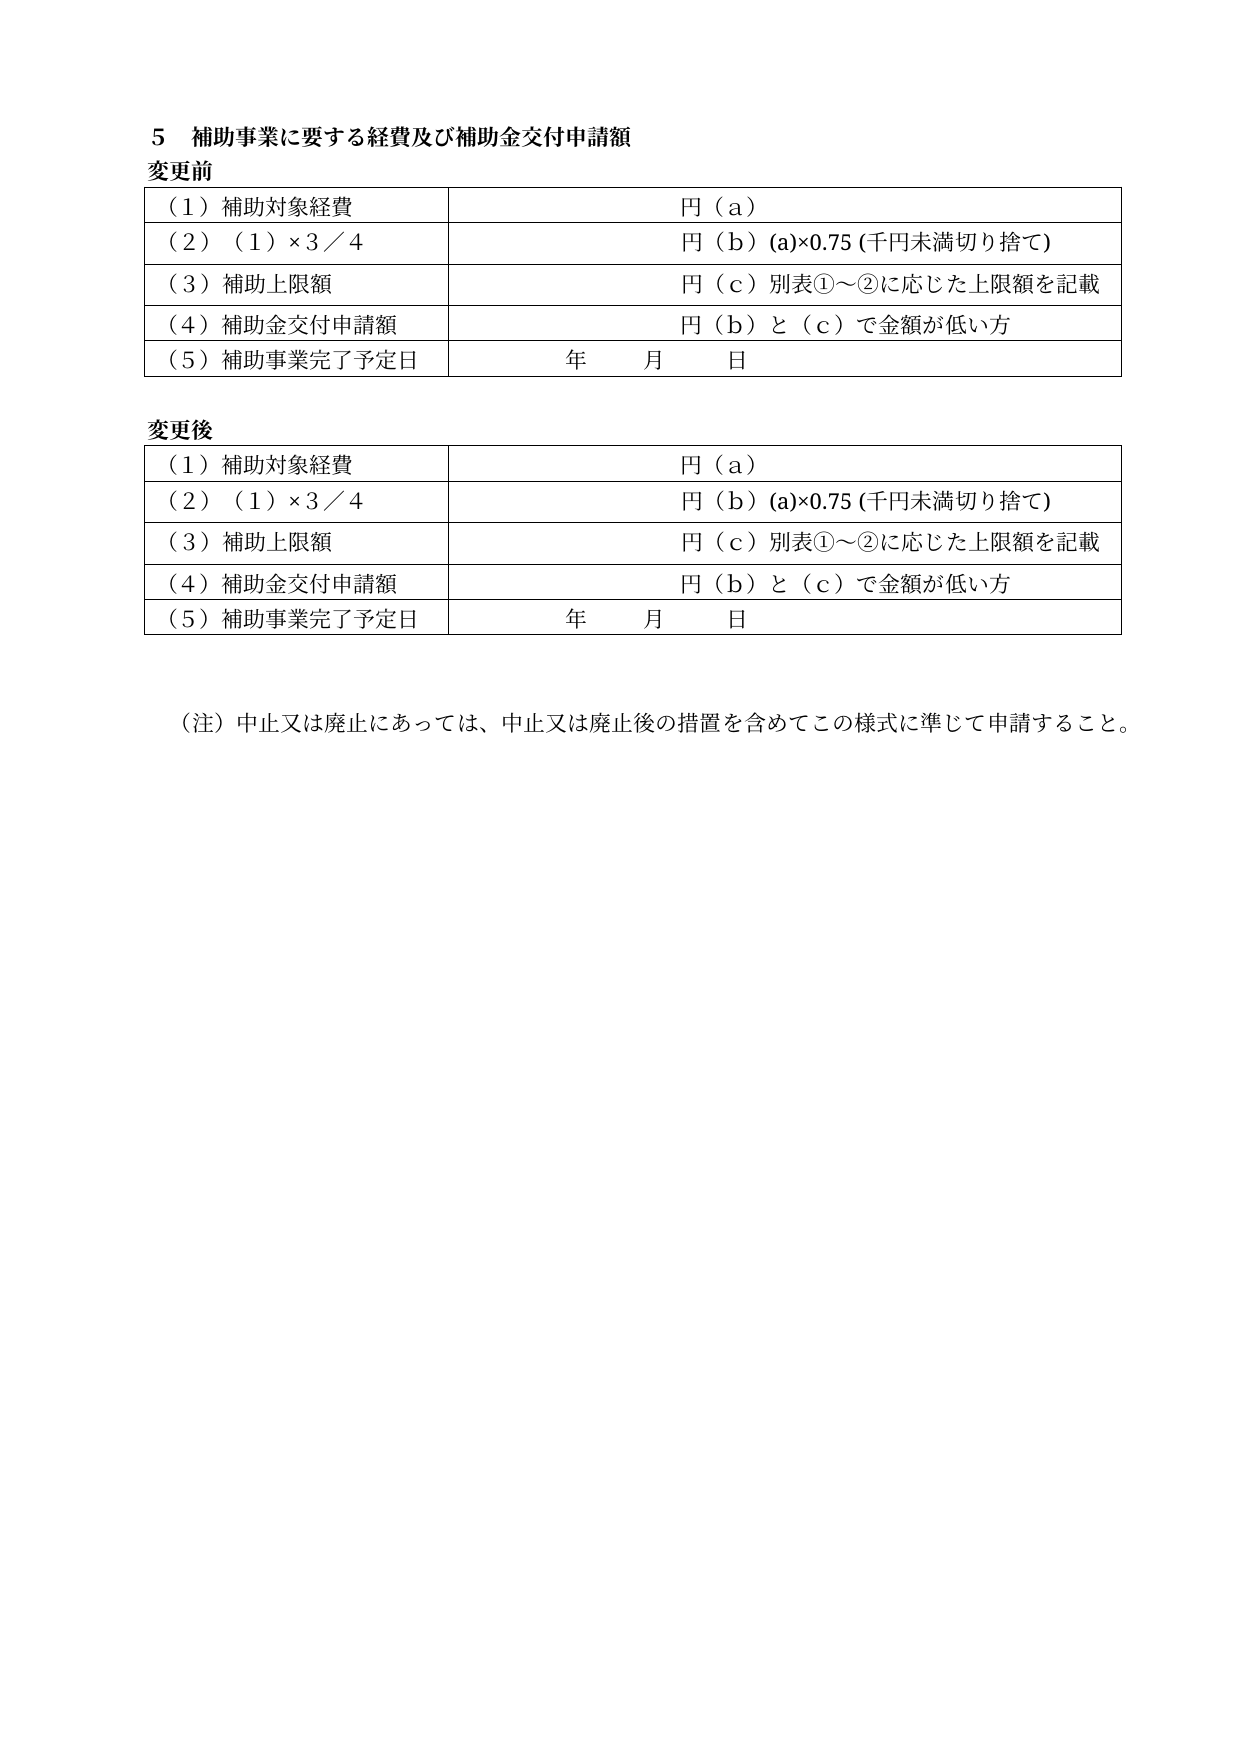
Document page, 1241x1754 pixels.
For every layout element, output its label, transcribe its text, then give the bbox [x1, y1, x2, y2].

table_cell （２）（１）×３／４ [145, 482, 448, 522]
table_cell 円（ｂ）と（ｃ）で金額が低い方 [449, 306, 1121, 340]
table_cell （４）補助金交付申請額 [145, 306, 448, 340]
table_header （１）補助対象経費 [145, 188, 448, 222]
table_cell （３）補助上限額 [145, 265, 448, 305]
table_header （１）補助対象経費 [145, 446, 448, 481]
table_cell （２）（１）×３／４ [145, 223, 448, 263]
table_cell 円（ｂ）と（ｃ）で金額が低い方 [449, 565, 1121, 599]
table_header 円（ａ） [449, 446, 1121, 481]
text （注）中止又は廃止にあっては、中止又は廃止後の措置を含めてこの様式に準じて申請すること。 [148, 704, 1122, 738]
table_cell 年 月 日 [449, 600, 1121, 634]
table_cell 円（ｃ）別表①～②に応じた上限額を記載 [449, 265, 1121, 305]
table_cell （４）補助金交付申請額 [145, 565, 448, 599]
table_cell 年 月 日 [449, 341, 1121, 376]
table_cell （５）補助事業完了予定日 [145, 341, 448, 376]
table_header 円（ａ） [449, 188, 1121, 222]
text 変更後 [148, 411, 1122, 445]
text ５ 補助事業に要する経費及び補助金交付申請額 [148, 118, 1122, 152]
table_cell （３）補助上限額 [145, 523, 448, 564]
table_cell 円（ｂ）(a)×0.75 (千円未満切り捨て) [449, 223, 1121, 263]
table_cell 円（ｂ）(a)×0.75 (千円未満切り捨て) [449, 482, 1121, 522]
table_cell （５）補助事業完了予定日 [145, 600, 448, 634]
text 変更前 [148, 152, 1122, 187]
table_cell 円（ｃ）別表①～②に応じた上限額を記載 [449, 523, 1121, 564]
